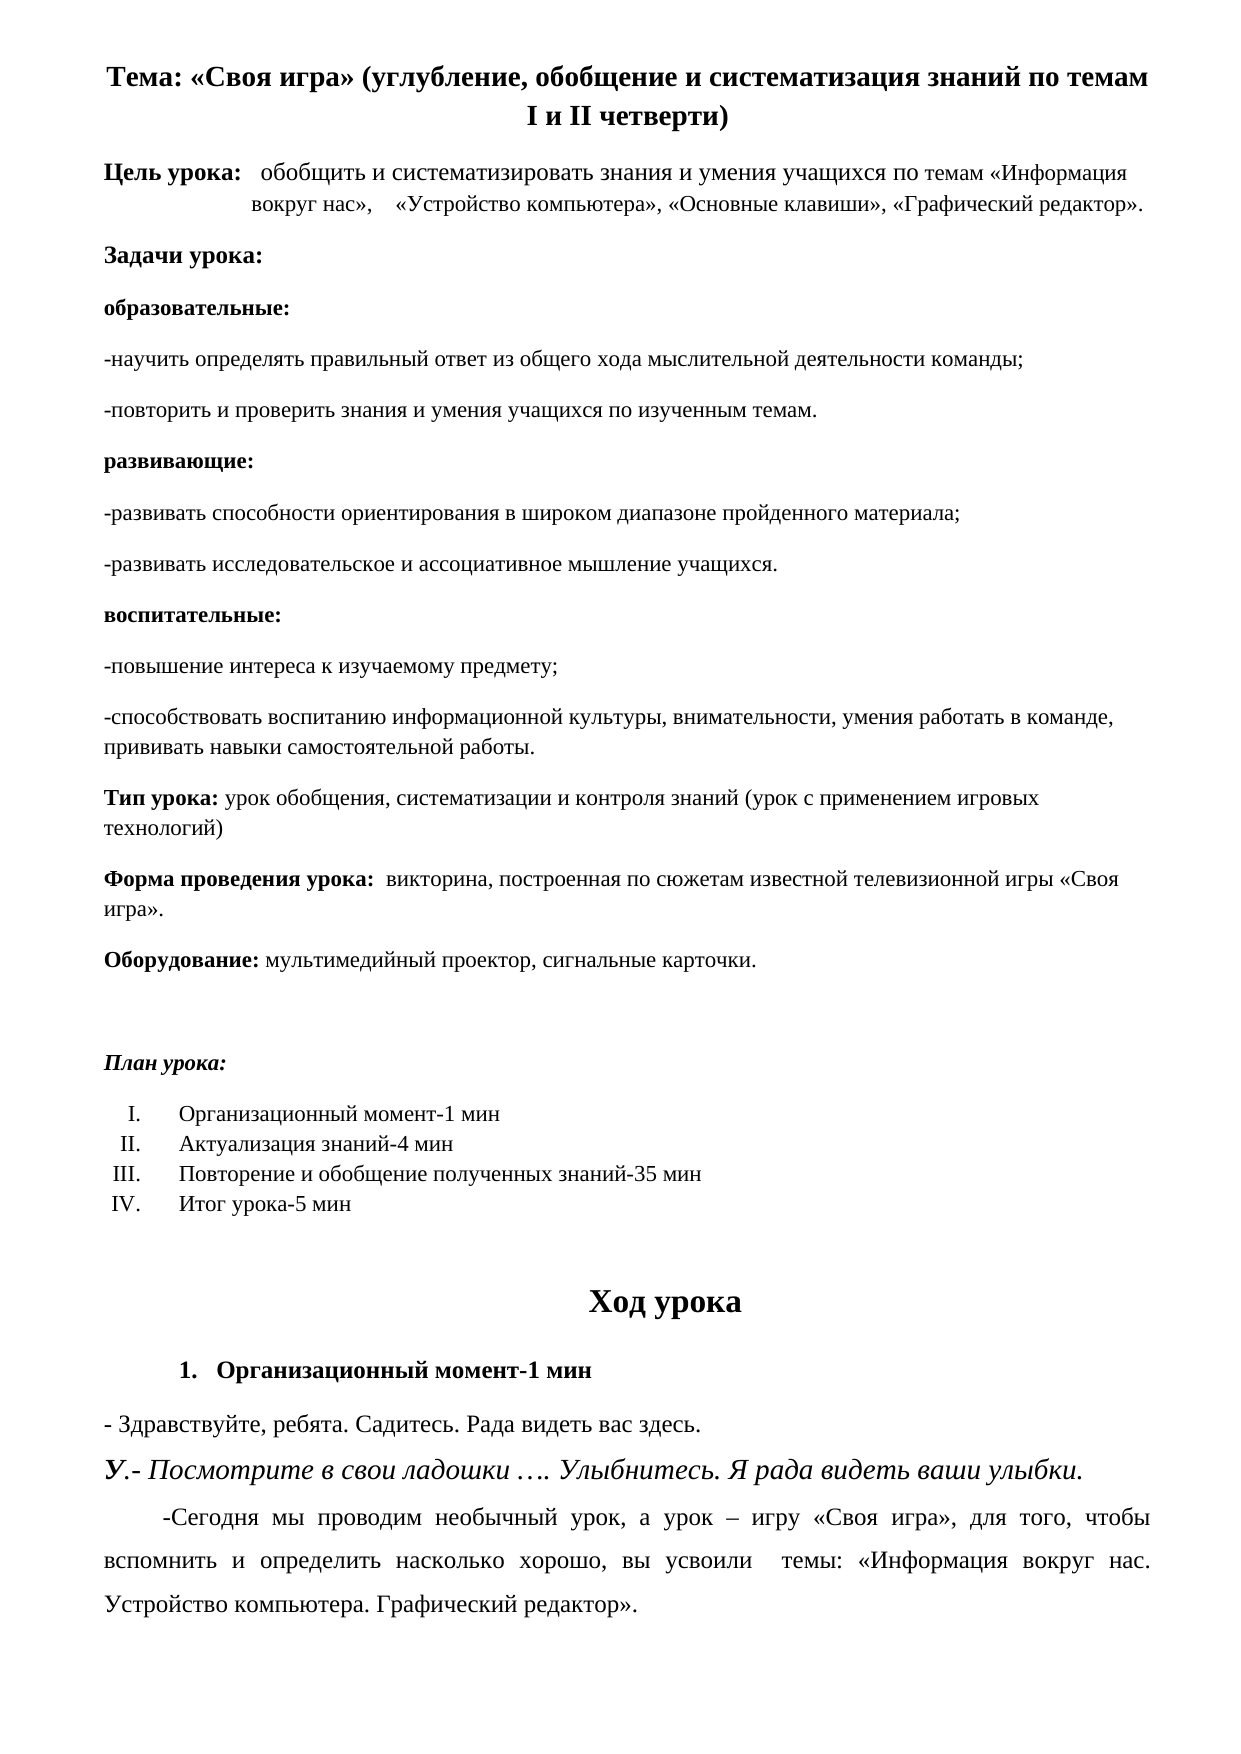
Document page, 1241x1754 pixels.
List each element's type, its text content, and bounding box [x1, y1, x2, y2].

text образовательные: [103, 294, 1152, 321]
text Задачи урока: [103, 241, 1152, 269]
text Тип урока: урок обобщения, систематизации и контроля знаний (урок с применением игровых технологий) [103, 784, 1152, 841]
list Повторение и обобщение полученных знаний-35 мин [141, 1160, 1152, 1186]
list Актуализация знаний-4 мин [141, 1130, 1152, 1156]
text -повторить и проверить знания и умения учащихся по изученным темам. [103, 397, 1152, 423]
text - Здравствуйте, ребята. Садитесь. Рада видеть вас здесь. [103, 1409, 1152, 1438]
text -научить определять правильный ответ из общего хода мыслительной деятельности команды; [103, 346, 1152, 372]
text развивающие: [103, 448, 1152, 474]
text У.- Посмотрите в свои ладошки …. Улыбнитесь. Я рада видеть ваши улыбки. [103, 1452, 1152, 1486]
list Ход урока [178, 1281, 1152, 1319]
text Форма проведения урока: викторина, построенная по сюжетам известной телевизионной игры «Своя игра». [103, 865, 1152, 922]
text -развивать исследовательское и ассоциативное мышление учащихся. [103, 550, 1152, 576]
text воспитательные: [103, 601, 1152, 627]
list -Сегодня мы проводим необычный урок, а урок – игру «Своя игра», для того, чтобы вспомнить и определить насколько хорошо, вы усвоили темы: «Информация вокруг нас. Устройство компьютера. Графический редактор». [103, 1502, 1152, 1617]
text -развивать способности ориентирования в широком диапазоне пройденного материала; [103, 499, 1152, 525]
text Оборудование: мультимедийный проектор, сигнальные карточки. [103, 947, 1152, 973]
text Тема: «Своя игра» (углубление, обобщение и систематизация знаний по темам I и II четверти) [103, 59, 1152, 131]
text -способствовать воспитанию информационной культуры, внимательности, умения работать в команде, прививать навыки самостоятельной работы. [103, 703, 1152, 759]
list Итог урока-5 мин [141, 1190, 1152, 1217]
text -повышение интереса к изучаемому предмету; [103, 652, 1152, 678]
text План урока: [103, 1049, 1152, 1075]
list Организационный момент-1 мин [141, 1100, 1152, 1126]
text Цель урока: обобщить и систематизировать знания и умения учащихся по темам «Информация вокруг нас», «Устройство компьютера», «Основные клавиши», «Графический редактор». [103, 157, 1152, 216]
list Организационный момент-1 мин [178, 1355, 1152, 1384]
